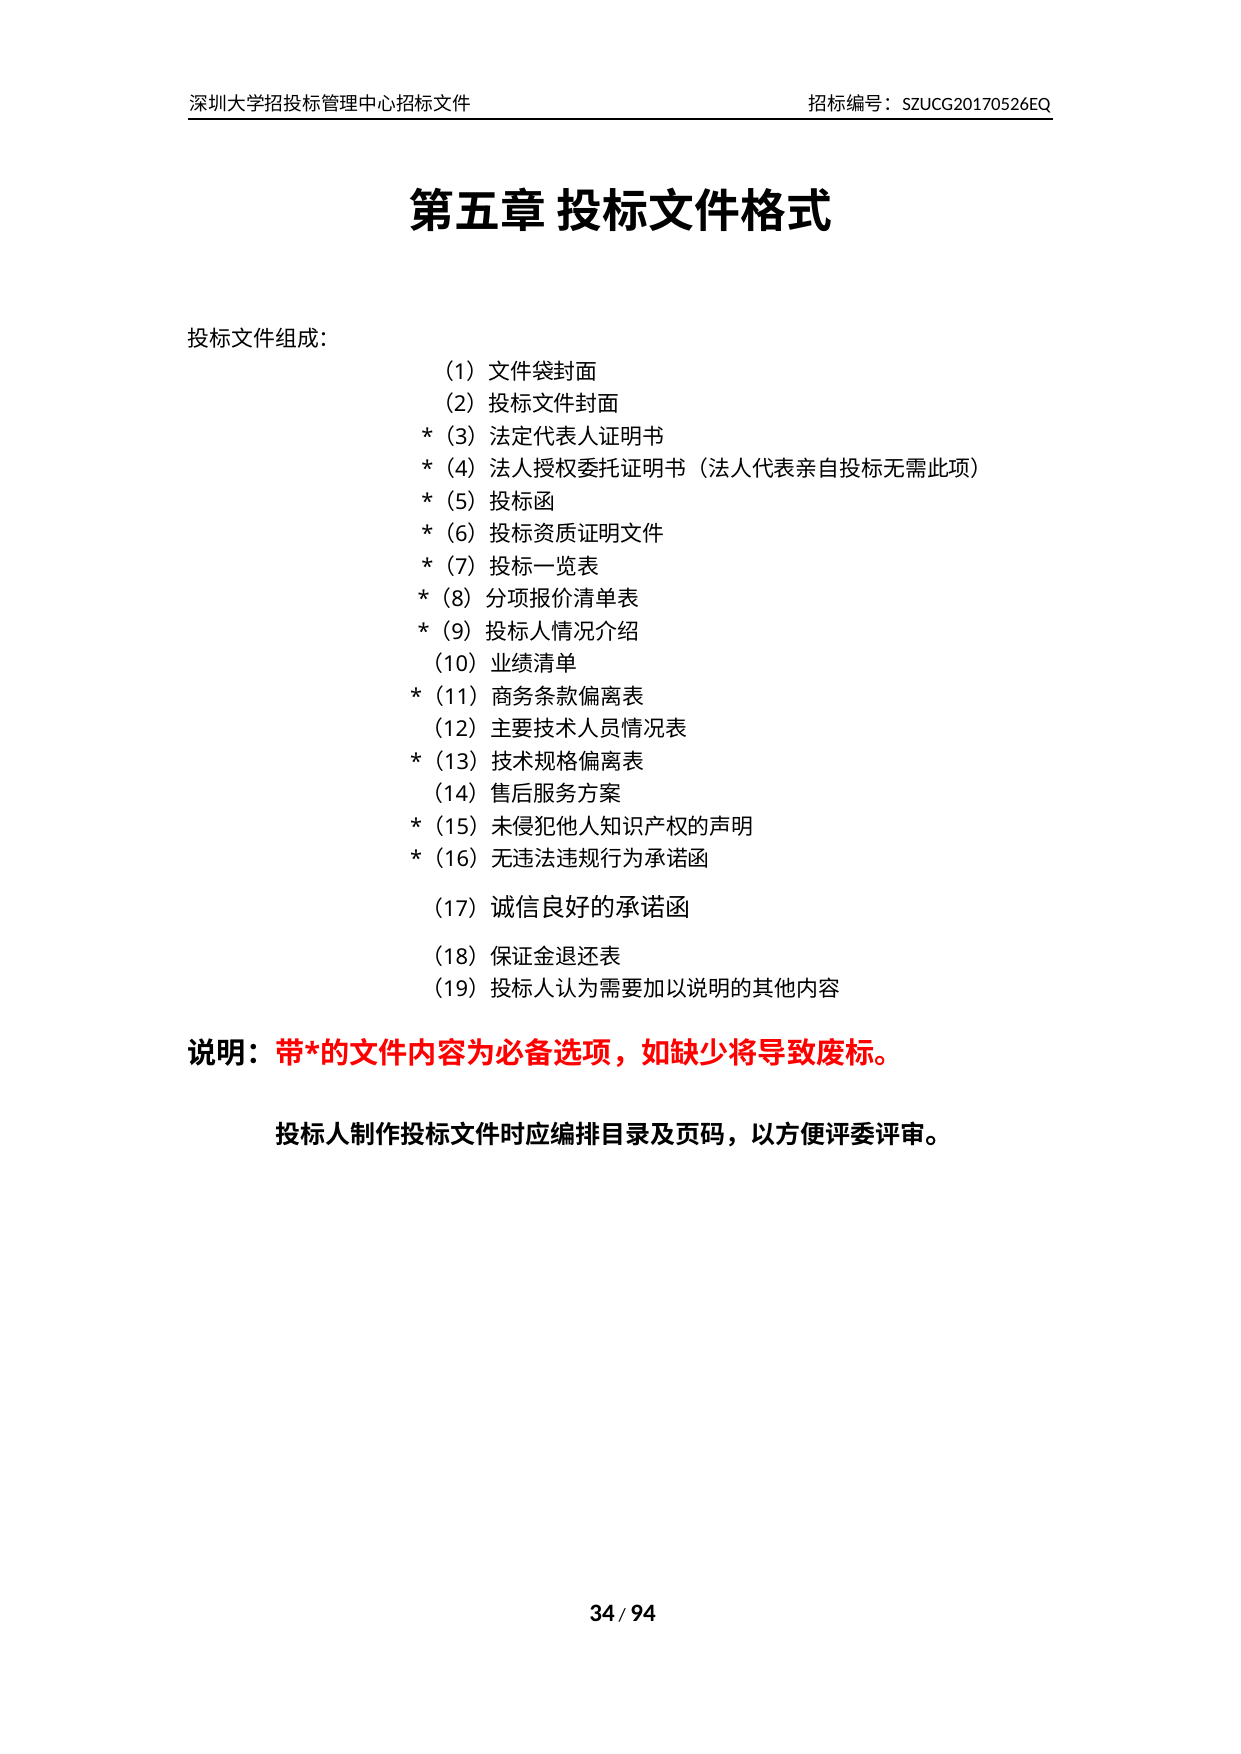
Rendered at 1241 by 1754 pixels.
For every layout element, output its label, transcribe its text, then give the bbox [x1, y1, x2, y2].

text （17）诚信良好的承诺函 [262, 873, 1053, 938]
text 第五章 投标文件格式 [187, 158, 1053, 256]
text （10）业绩清单 [262, 646, 1053, 678]
text 投标人制作投标文件时应编排目录及页码，以方便评委评审。 [231, 1098, 1053, 1163]
text *（13）技术规格偏离表 [262, 743, 1053, 776]
text *（6）投标资质证明文件 [262, 516, 1053, 548]
text （1）文件袋封面 [262, 353, 1053, 386]
text *（11）商务条款偏离表 [262, 678, 1053, 711]
text 说明：带*的文件内容为必备选项，如缺少将导致废标。 [187, 1018, 1053, 1083]
text （14）售后服务方案 [262, 776, 1053, 808]
text *（8）分项报价清单表 [187, 581, 1053, 613]
text （19）投标人认为需要加以说明的其他内容 [262, 971, 1053, 1003]
text *（7）投标一览表 [262, 548, 1053, 581]
text （2）投标文件封面 [262, 386, 1053, 418]
text 投标文件组成： [187, 321, 1053, 353]
text （18）保证金退还表 [262, 938, 1053, 971]
text *（4）法人授权委托证明书（法人代表亲自投标无需此项） [262, 451, 1053, 483]
text *（9）投标人情况介绍 [187, 613, 1053, 646]
text （12）主要技术人员情况表 [262, 711, 1053, 743]
text *（15）未侵犯他人知识产权的声明 [262, 808, 1053, 841]
text *（5）投标函 [262, 483, 1053, 516]
text *（3）法定代表人证明书 [262, 418, 1053, 451]
text *（16）无违法违规行为承诺函 [262, 841, 1053, 873]
